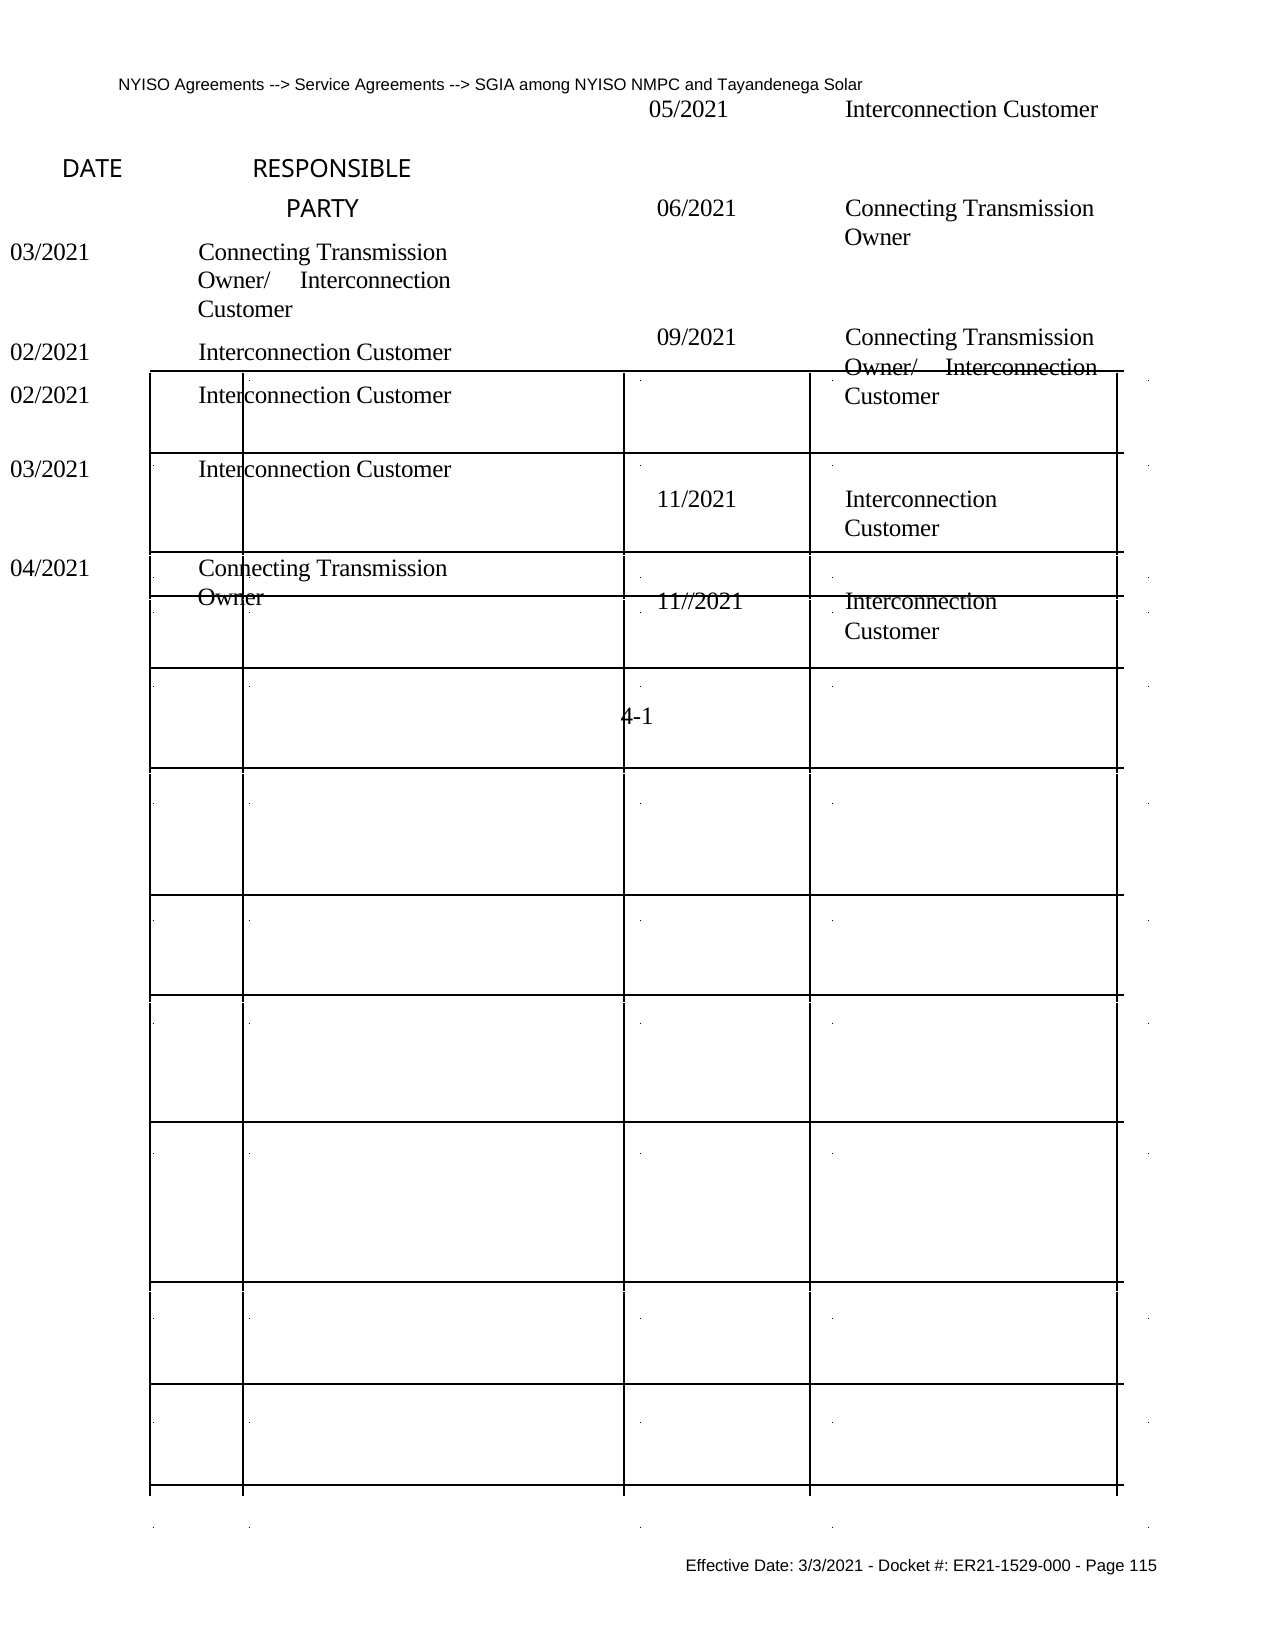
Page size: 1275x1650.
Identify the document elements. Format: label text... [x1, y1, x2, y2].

text 02/2021 Interconnection Customer [10, 381, 630, 410]
text 06/2021 Connecting Transmission [657, 194, 1275, 222]
text PARTY [286, 195, 630, 224]
text 05/2021 Interconnection Customer [649, 94, 1275, 123]
text 11/2021 Interconnection [657, 484, 1275, 513]
text DATE RESPONSIBLE [62, 154, 630, 183]
text Owner [844, 222, 1275, 251]
text 09/2021 Connecting Transmission [657, 323, 1275, 352]
text 04/2021 Connecting Transmission [10, 553, 630, 582]
text Owner/ Interconnection Customer [844, 353, 1097, 411]
text Customer [844, 616, 1275, 645]
text Owner [197, 582, 630, 611]
text 4-1 [620, 702, 1275, 730]
text 02/2021 Interconnection Customer [10, 337, 630, 366]
text 11//2021 Interconnection [657, 586, 1275, 615]
text 03/2021 Interconnection Customer [10, 454, 630, 483]
text Customer [844, 514, 1275, 543]
text 03/2021 Connecting Transmission [10, 237, 630, 266]
text Owner/ Interconnection Customer [197, 266, 451, 323]
